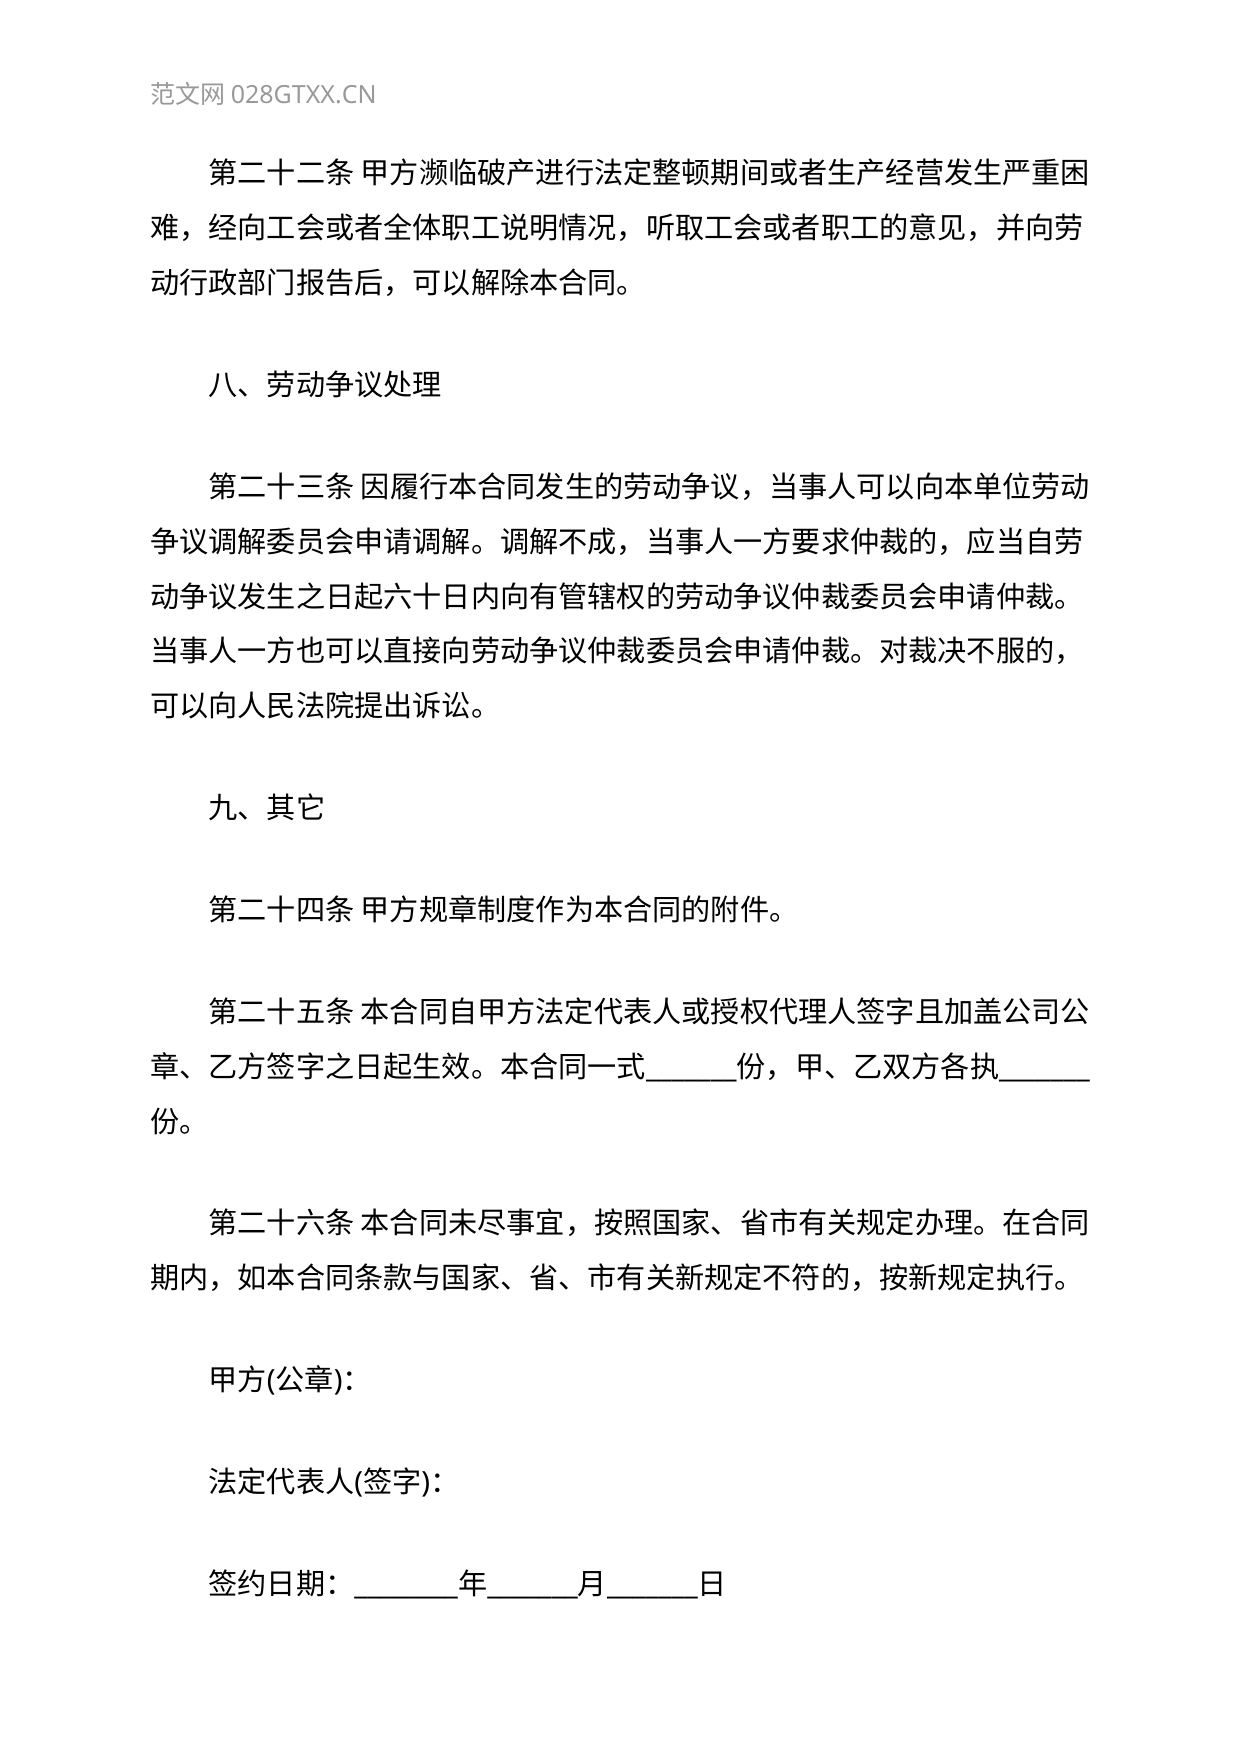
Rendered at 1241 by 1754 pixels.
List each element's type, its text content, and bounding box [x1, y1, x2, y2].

text 八、劳动争议处理 [150, 362, 1090, 404]
text 第二十三条 因履行本合同发生的劳动争议，当事人可以向本单位劳动争议调解委员会申请调解。调解不成，当事人一方要求仲裁的，应当自劳动争议发生之日起六十日内向有管辖权的劳动争议仲裁委员会申请仲裁。当事人一方也可以直接向劳动争议仲裁委员会申请仲裁。对裁决不服的，可以向人民法院提出诉讼。 [150, 463, 1090, 725]
text 第二十二条 甲方濒临破产进行法定整顿期间或者生产经营发生严重困难，经向工会或者全体职工说明情况，听取工会或者职工的意见，并向劳动行政部门报告后，可以解除本合同。 [150, 150, 1090, 302]
text 第二十五条 本合同自甲方法定代表人或授权代理人签字且加盖公司公章、乙方签字之日起生效。本合同一式_______份，甲、乙双方各执_______份。 [150, 988, 1090, 1140]
text 第二十四条 甲方规章制度作为本合同的附件。 [150, 886, 1090, 929]
text 甲方(公章)： [150, 1357, 1090, 1399]
text 第二十六条 本合同未尽事宜，按照国家、省市有关规定办理。在合同期内，如本合同条款与国家、省、市有关新规定不符的，按新规定执行。 [150, 1200, 1090, 1297]
text 法定代表人(签字)： [150, 1458, 1090, 1501]
text 签约日期：________年_______月_______日 [150, 1561, 1090, 1603]
text 九、其它 [150, 785, 1090, 827]
